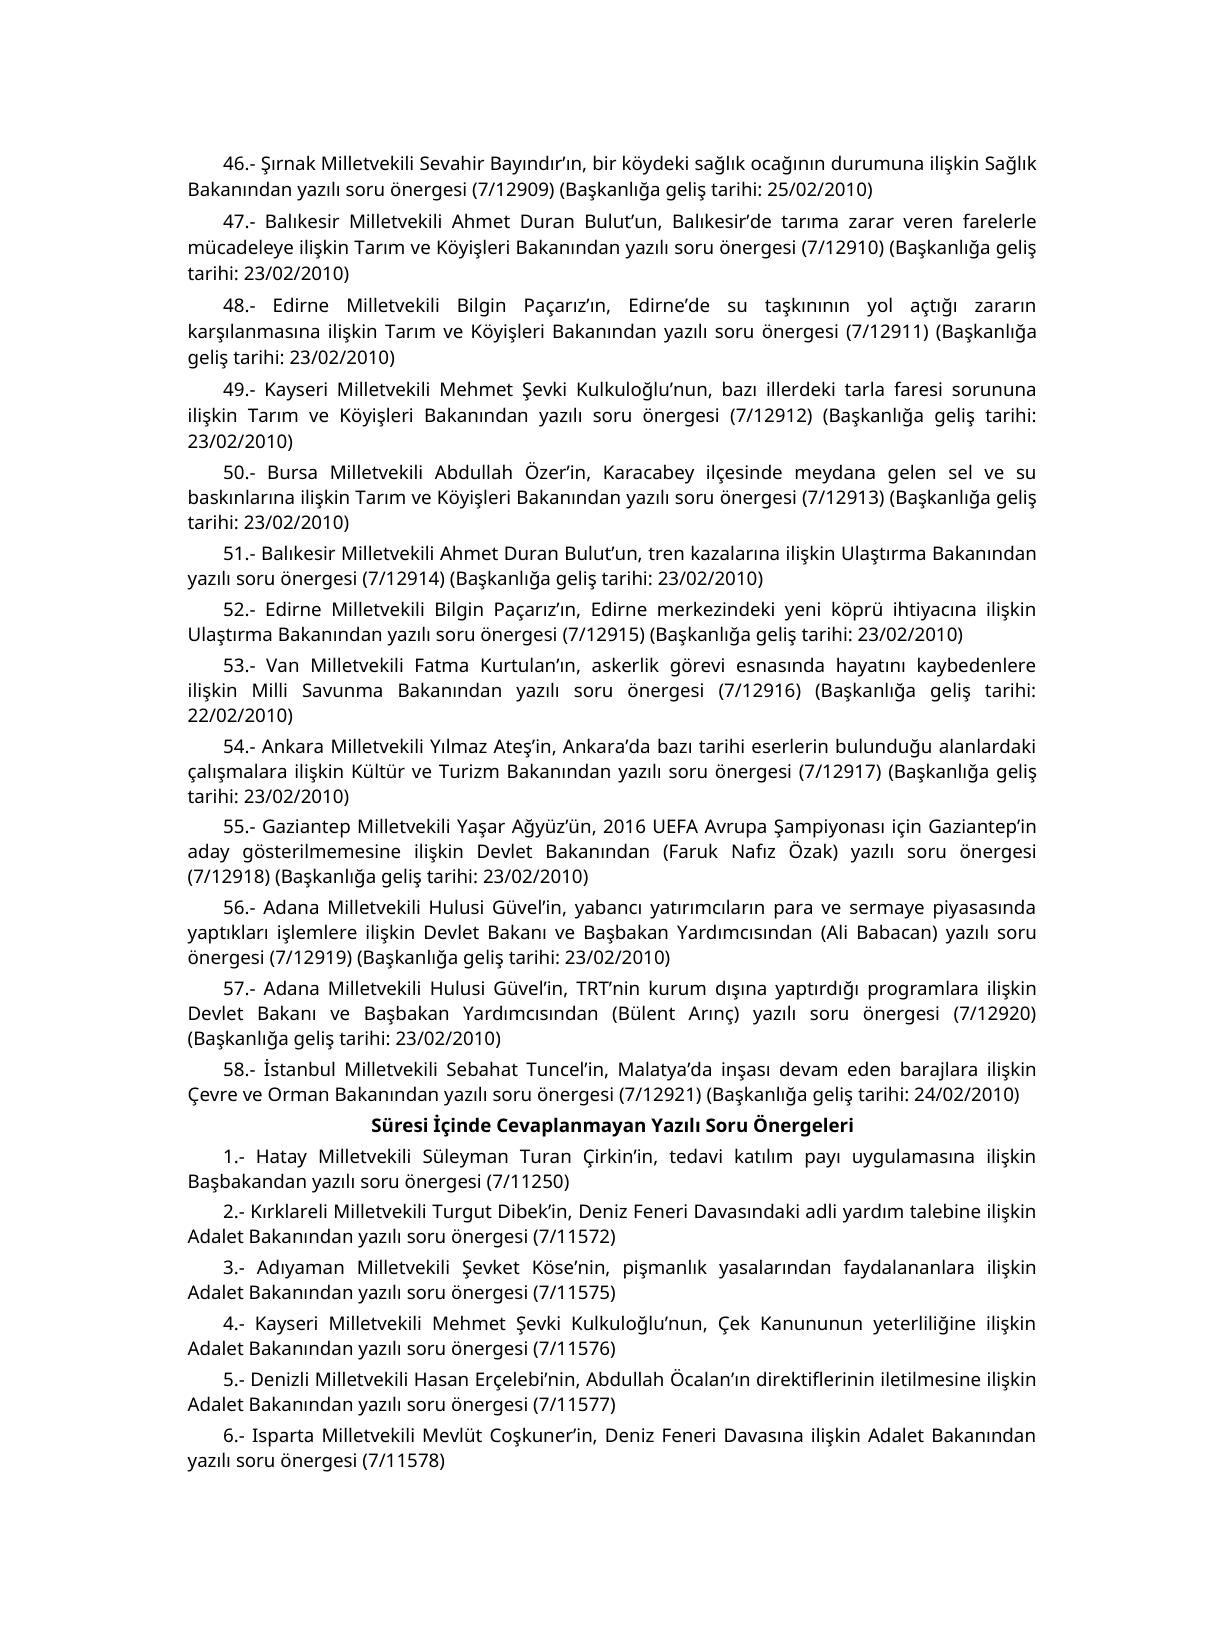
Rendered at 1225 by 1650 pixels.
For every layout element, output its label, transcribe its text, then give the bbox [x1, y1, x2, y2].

text 53.- Van Milletvekili Fatma Kurtulan’ın, askerlik görevi esnasında hayatını kaybedenlere ilişkin Milli Savunma Bakanından yazılı soru önergesi (7/12916) (Başkanlığa geliş tarihi: 22/02/2010) [187, 652, 1037, 727]
text 6.- Isparta Milletvekili Mevlüt Coşkuner’in, Deniz Feneri Davasına ilişkin Adalet Bakanından yazılı soru önergesi (7/11578) [187, 1422, 1037, 1472]
text 55.- Gaziantep Milletvekili Yaşar Ağyüz’ün, 2016 UEFA Avrupa Şampiyonası için Gaziantep’in aday gösterilmemesine ilişkin Devlet Bakanından (Faruk Nafız Özak) yazılı soru önergesi (7/12918) (Başkanlığa geliş tarihi: 23/02/2010) [187, 814, 1037, 889]
text 1.- Hatay Milletvekili Süleyman Turan Çirkin’in, tedavi katılım payı uygulamasına ilişkin Başbakandan yazılı soru önergesi (7/11250) [187, 1143, 1037, 1193]
text 49.- Kayseri Milletvekili Mehmet Şevki Kulkuloğlu’nun, bazı illerdeki tarla faresi sorununa ilişkin Tarım ve Köyişleri Bakanından yazılı soru önergesi (7/12912) (Başkanlığa geliş tarihi: 23/02/2010) [187, 376, 1037, 454]
text 50.- Bursa Milletvekili Abdullah Özer’in, Karacabey ilçesinde meydana gelen sel ve su baskınlarına ilişkin Tarım ve Köyişleri Bakanından yazılı soru önergesi (7/12913) (Başkanlığa geliş tarihi: 23/02/2010) [187, 460, 1037, 535]
text Süresi İçinde Cevaplanmayan Yazılı Soru Önergeleri [187, 1112, 1037, 1137]
text 56.- Adana Milletvekili Hulusi Güvel’in, yabancı yatırımcıların para ve sermaye piyasasında yaptıkları işlemlere ilişkin Devlet Bakanı ve Başbakan Yardımcısından (Ali Babacan) yazılı soru önergesi (7/12919) (Başkanlığa geliş tarihi: 23/02/2010) [187, 895, 1037, 970]
text 2.- Kırklareli Milletvekili Turgut Dibek’in, Deniz Feneri Davasındaki adli yardım talebine ilişkin Adalet Bakanından yazılı soru önergesi (7/11572) [187, 1199, 1037, 1249]
text 3.- Adıyaman Milletvekili Şevket Köse’nin, pişmanlık yasalarından faydalananlara ilişkin Adalet Bakanından yazılı soru önergesi (7/11575) [187, 1255, 1037, 1305]
text 46.- Şırnak Milletvekili Sevahir Bayındır’ın, bir köydeki sağlık ocağının durumuna ilişkin Sağlık Bakanından yazılı soru önergesi (7/12909) (Başkanlığa geliş tarihi: 25/02/2010) [187, 150, 1037, 202]
text 51.- Balıkesir Milletvekili Ahmet Duran Bulut’un, tren kazalarına ilişkin Ulaştırma Bakanından yazılı soru önergesi (7/12914) (Başkanlığa geliş tarihi: 23/02/2010) [187, 541, 1037, 591]
text 54.- Ankara Milletvekili Yılmaz Ateş’in, Ankara’da bazı tarihi eserlerin bulunduğu alanlardaki çalışmalara ilişkin Kültür ve Turizm Bakanından yazılı soru önergesi (7/12917) (Başkanlığa geliş tarihi: 23/02/2010) [187, 733, 1037, 808]
text 57.- Adana Milletvekili Hulusi Güvel’in, TRT’nin kurum dışına yaptırdığı programlara ilişkin Devlet Bakanı ve Başbakan Yardımcısından (Bülent Arınç) yazılı soru önergesi (7/12920) (Başkanlığa geliş tarihi: 23/02/2010) [187, 976, 1037, 1051]
text 48.- Edirne Milletvekili Bilgin Paçarız’ın, Edirne’de su taşkınının yol açtığı zararın karşılanmasına ilişkin Tarım ve Köyişleri Bakanından yazılı soru önergesi (7/12911) (Başkanlığa geliş tarihi: 23/02/2010) [187, 292, 1037, 370]
text 47.- Balıkesir Milletvekili Ahmet Duran Bulut’un, Balıkesir’de tarıma zarar veren farelerle mücadeleye ilişkin Tarım ve Köyişleri Bakanından yazılı soru önergesi (7/12910) (Başkanlığa geliş tarihi: 23/02/2010) [187, 208, 1037, 286]
text 5.- Denizli Milletvekili Hasan Erçelebi’nin, Abdullah Öcalan’ın direktiflerinin iletilmesine ilişkin Adalet Bakanından yazılı soru önergesi (7/11577) [187, 1366, 1037, 1416]
text 52.- Edirne Milletvekili Bilgin Paçarız’ın, Edirne merkezindeki yeni köprü ihtiyacına ilişkin Ulaştırma Bakanından yazılı soru önergesi (7/12915) (Başkanlığa geliş tarihi: 23/02/2010) [187, 596, 1037, 646]
text 58.- İstanbul Milletvekili Sebahat Tuncel’in, Malatya’da inşası devam eden barajlara ilişkin Çevre ve Orman Bakanından yazılı soru önergesi (7/12921) (Başkanlığa geliş tarihi: 24/02/2010) [187, 1056, 1037, 1106]
text 4.- Kayseri Milletvekili Mehmet Şevki Kulkuloğlu’nun, Çek Kanununun yeterliliğine ilişkin Adalet Bakanından yazılı soru önergesi (7/11576) [187, 1311, 1037, 1361]
